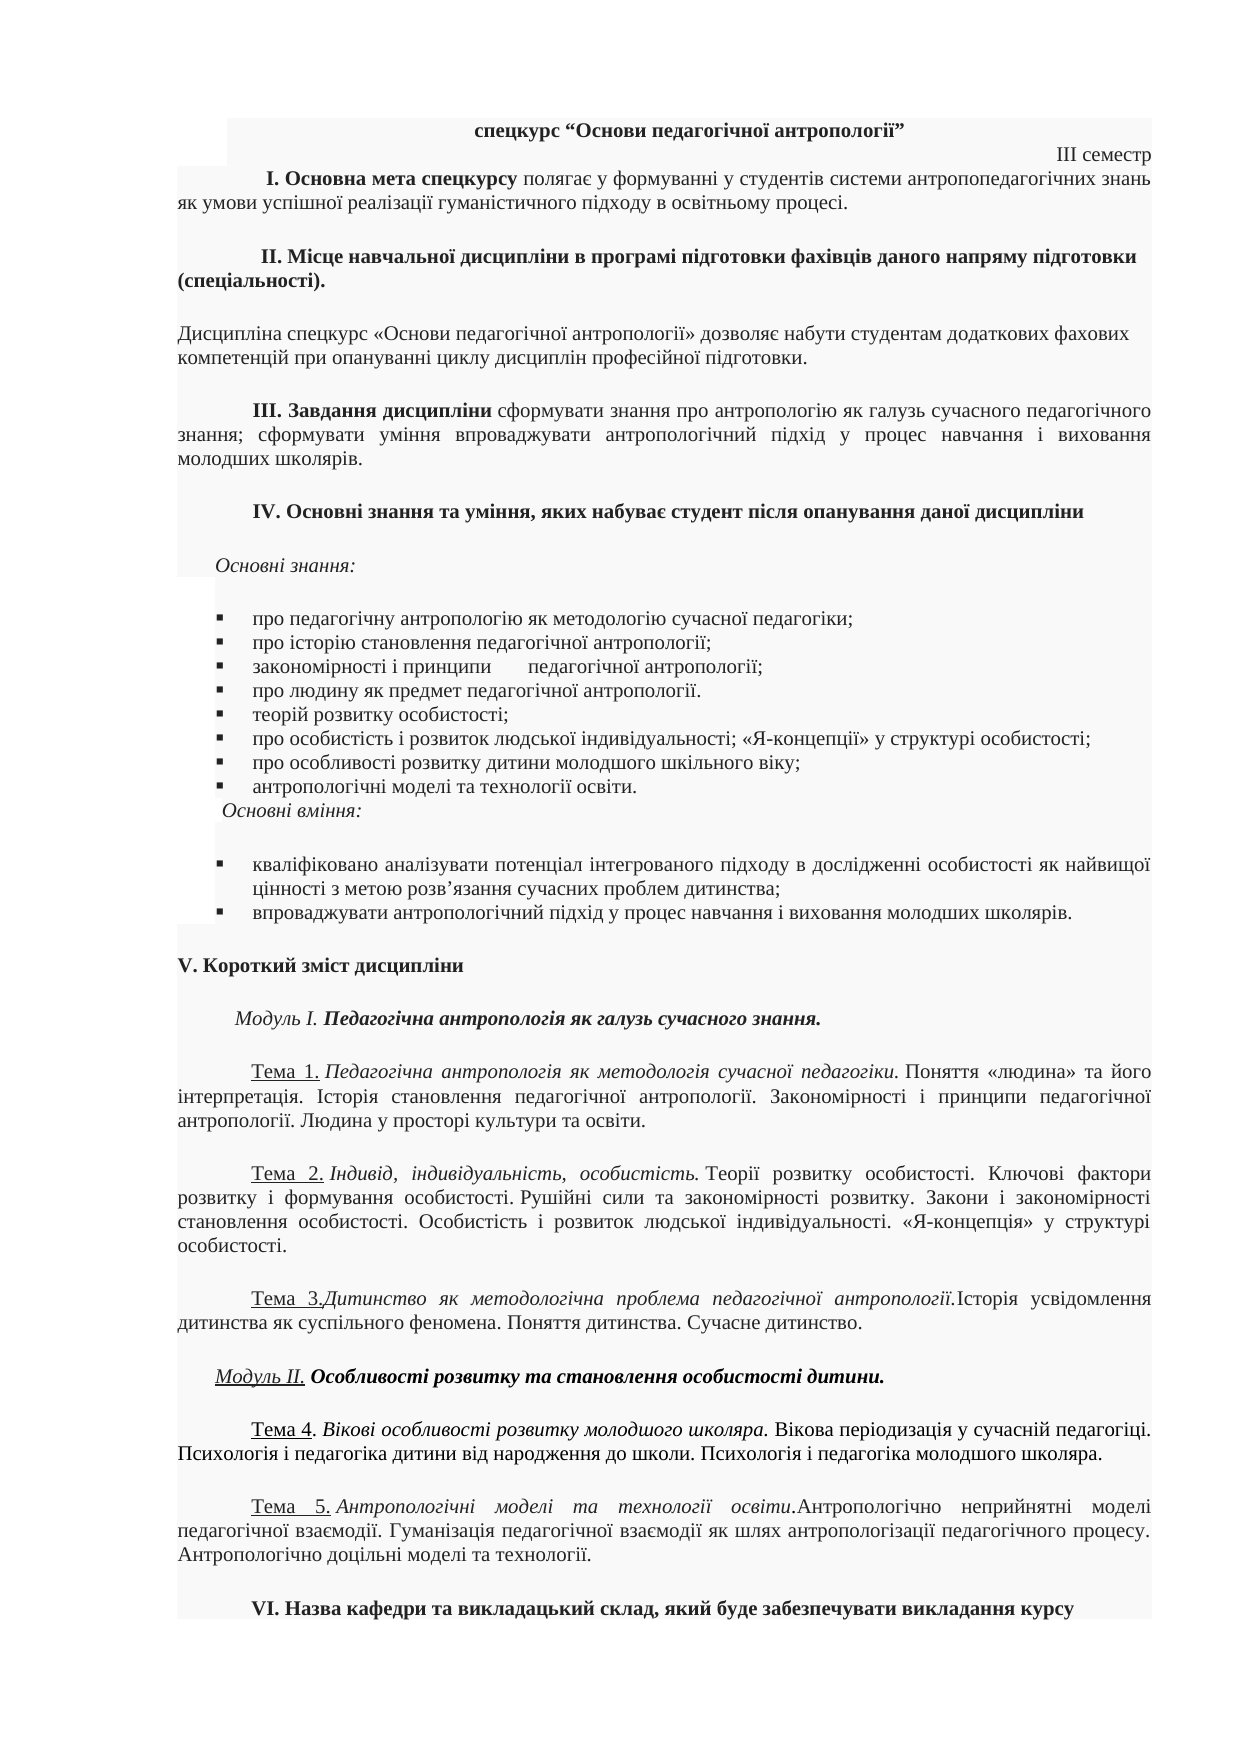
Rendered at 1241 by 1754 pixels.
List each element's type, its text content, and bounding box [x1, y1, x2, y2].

list про історію становлення педагогічної антропології; [215, 630, 1152, 654]
text І. Основна мета спецкурсу полягає у формуванні у студентів системи антропопедагогічних знань як умови успішної реалізації гуманістичного підходу в освітньому процесі. [177, 166, 1152, 214]
list про особливості розвитку дитини молодшого шкільного віку; [215, 750, 1152, 774]
text Модуль II. Особливості розвитку та становлення особистості дитини. [177, 1363, 1152, 1388]
text V. Короткий зміст дисципліни [177, 953, 1152, 977]
text ІІI семестр [227, 142, 1152, 166]
text ІІІ. Завдання дисципліни сформувати знання про антропологію як галузь сучасного педагогічного знання; сформувати уміння впроваджувати антропологічний підхід у процес навчання і виховання молодших школярів. [177, 398, 1152, 470]
text Тема 3.Дитинство як методологічна проблема педагогічної антропології.Історія усвідомлення дитинства як суспільного феномена. Поняття дитинства. Сучасне дитинство. [177, 1286, 1152, 1334]
list теорій розвитку особистості; [215, 702, 1152, 726]
list антропологічні моделі та технології освіти. [215, 774, 1152, 798]
list про особистість і розвиток людської індивідуальності; «Я-концепції» у структурі особистості; [215, 726, 1152, 750]
text ІV. Основні знання та уміння, яких набуває студент після опанування даної дисципліни [177, 499, 1152, 523]
text VI. Назва кафедри та викладацький склад, який буде забезпечувати викладання курсу [177, 1595, 1152, 1619]
text Модуль I. Педагогічна антропологія як галузь сучасного знання. [177, 1006, 1152, 1030]
text спецкурс “Основи педагогічної антропології” [227, 118, 1152, 142]
text Тема 1. Педагогічна антропологія як методологія сучасної педагогіки. Поняття «людина» та його інтерпретація. Історія становлення педагогічної антропології. Закономірності і принципи педагогічної антропології. Людина у просторі культури та освіти. [177, 1059, 1152, 1132]
list про педагогічну антропологію як методологію сучасної педагогіки; [215, 606, 1152, 630]
text Основні вміння: [222, 798, 1152, 822]
list впроваджувати антропологічний підхід у процес навчання і виховання молодших школярів. [215, 900, 1152, 924]
list про людину як предмет педагогічної антропології. [215, 678, 1152, 702]
list закономірності і принципи педагогічної антропології; [215, 654, 1152, 678]
text Тема 2. Індивід, індивідуальність, особистість. Теорії розвитку особистості. Ключові фактори розвитку і формування особистості. Рушійні сили та закономірності розвитку. Закони і закономірності становлення особистості. Особистість і розвиток людської індивідуальності. «Я-концепція» у структурі особистості. [177, 1161, 1152, 1257]
text Основні знання: [177, 553, 1152, 577]
text Тема 5. Антропологічні моделі та технології освіти.Антропологічно неприйнятні моделі педагогічної взаємодії. Гуманізація педагогічної взаємодії як шлях антропологізації педагогічного процесу. Антропологічно доцільні моделі та технології. [177, 1494, 1152, 1566]
text ІІ. Місце навчальної дисципліни в програмі підготовки фахівців даного напряму підготовки (спеціальності). [177, 243, 1152, 292]
text Тема 4. Вікові особливості розвитку молодшого школяра. Вікова періодизація у сучасній педагогіці. Психологія і педагогіка дитини від народження до школи. Психологія і педагогіка молодшого школяра. [177, 1417, 1152, 1465]
list кваліфіковано аналізувати потенціал інтегрованого підходу в дослідженні особистості як найвищої цінності з метою розвʼязання сучасних проблем дитинства; [215, 852, 1152, 900]
text Дисципліна спецкурс «Основи педагогічної антропології» дозволяє набути студентам додаткових фахових компетенцій при опануванні циклу дисциплін професійної підготовки. [177, 321, 1152, 369]
